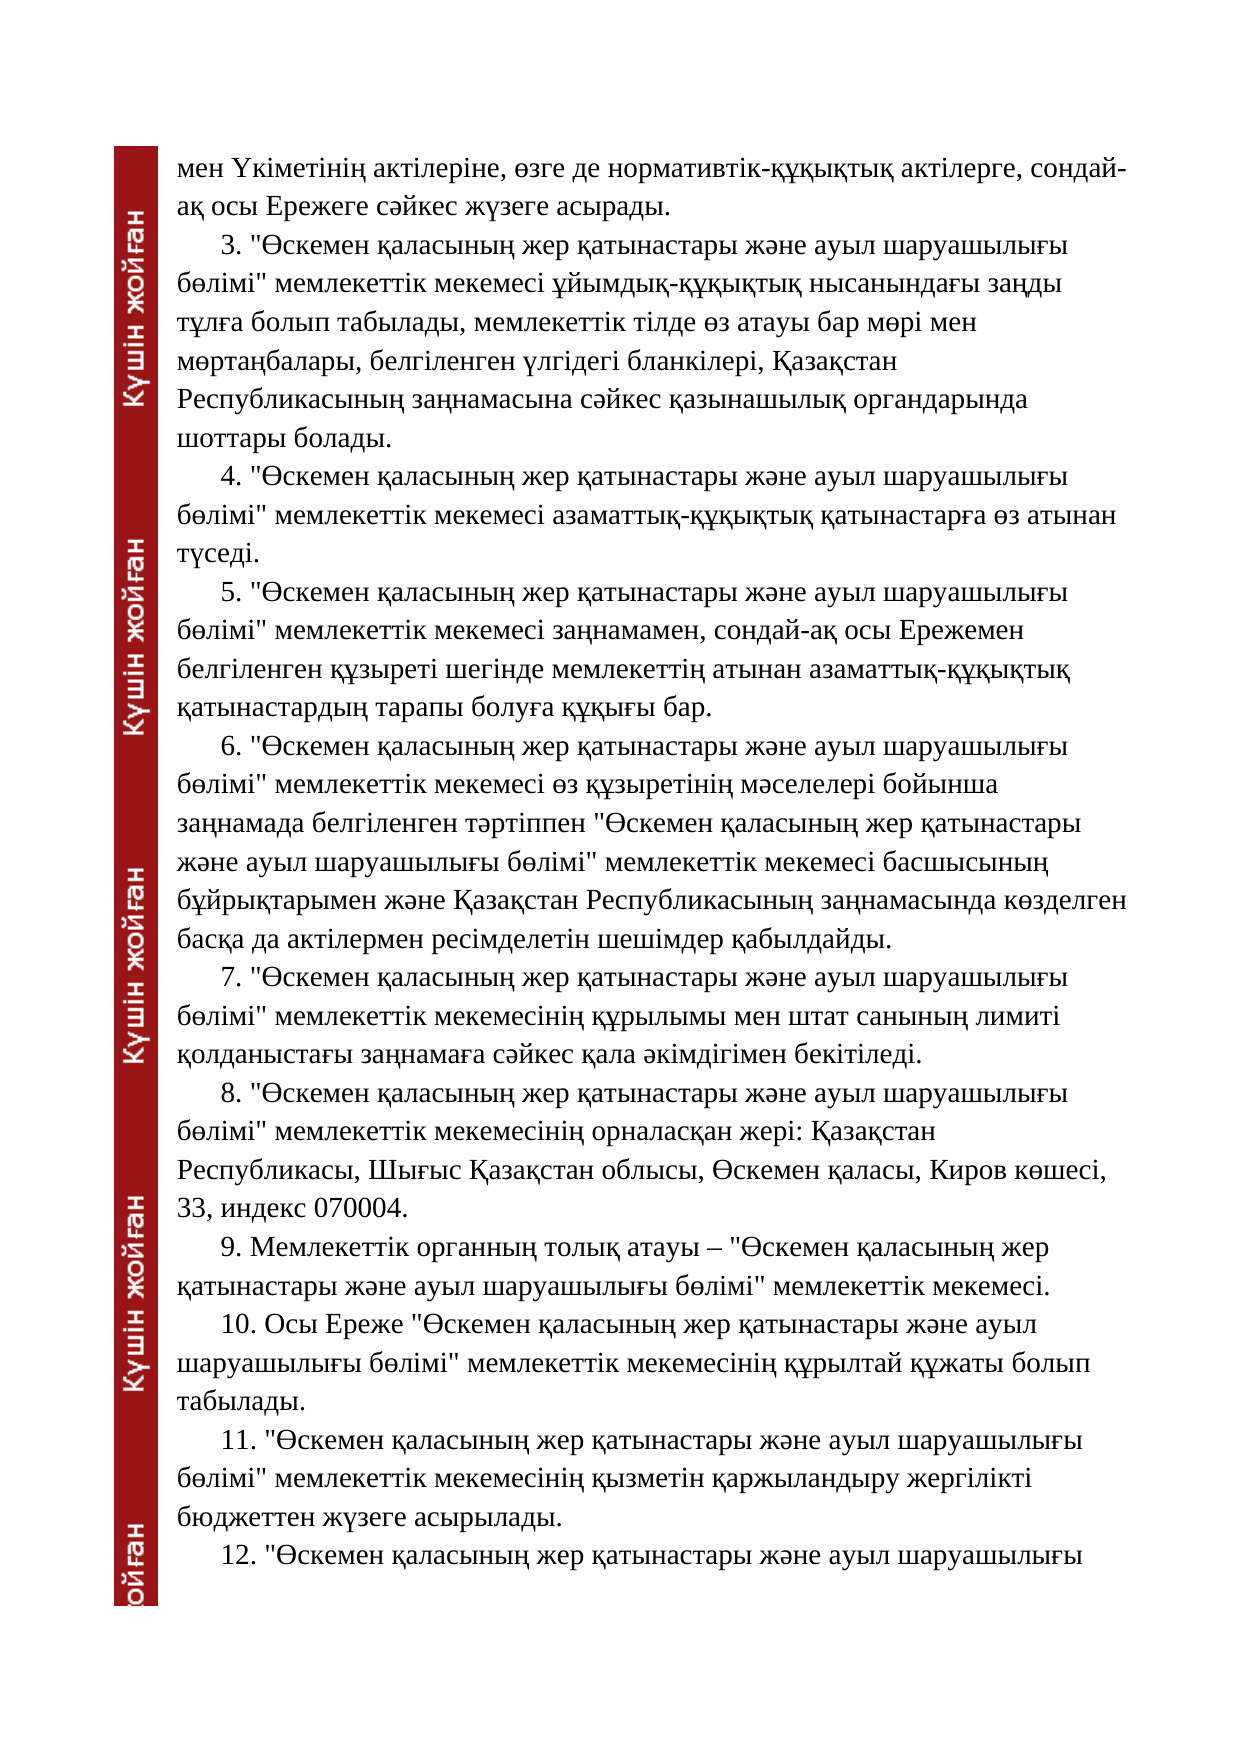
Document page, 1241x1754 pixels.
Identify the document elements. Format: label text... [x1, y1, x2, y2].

picture [114, 1571, 158, 1606]
picture [114, 146, 158, 150]
